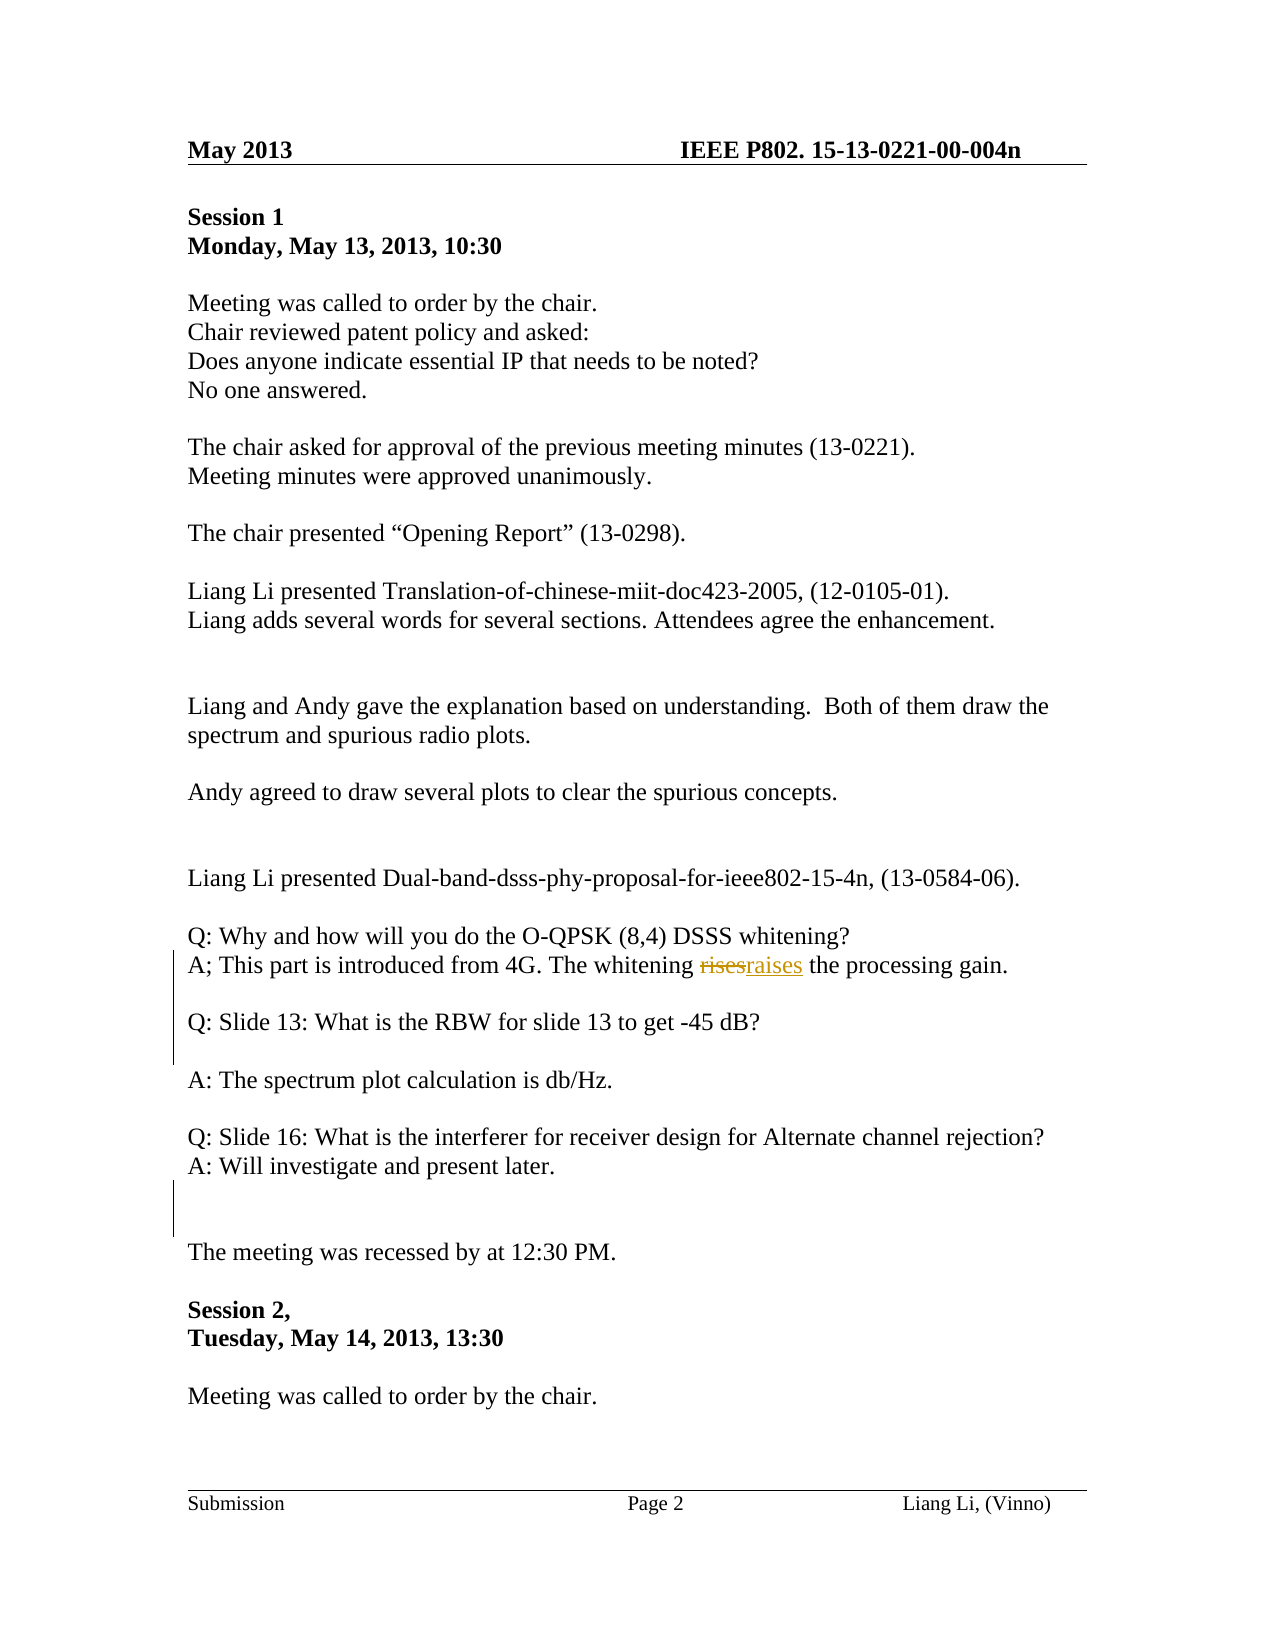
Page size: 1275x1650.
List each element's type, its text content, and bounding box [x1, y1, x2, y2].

text Liang adds several words for several sections. Attendees agree the enhancement. [187, 605, 1087, 633]
list A; This part is introduced from 4G. The whitening the processing gain. [187, 950, 1087, 978]
text Tuesday, May 14, 2013, 13:30 [187, 1323, 1087, 1352]
list Q: Why and how will you do the O-QPSK (8,4) DSSS whitening? [187, 921, 1087, 950]
text Does anyone indicate essential IP that needs to be noted? [187, 346, 1087, 375]
text Q: Slide 13: What is the RBW for slide 13 to get -45 dB? [187, 1007, 1087, 1036]
text The chair asked for approval of the previous meeting minutes (13-0221). [187, 432, 1087, 461]
text No one answered. [187, 375, 1087, 403]
text Monday, May 13, 2013, 10:30 [187, 231, 1087, 260]
text The chair presented “Opening Report” (13-0298). [187, 518, 1087, 547]
text Session 2, [187, 1295, 1087, 1323]
text Meeting was called to order by the chair. [187, 288, 1087, 317]
text Meeting was called to order by the chair. [187, 1381, 1087, 1410]
text Session 1 [187, 202, 1087, 231]
text Andy agreed to draw several plots to clear the spurious concepts. [187, 777, 1087, 806]
list The meeting was recessed by at 12:30 PM. [187, 1237, 1087, 1266]
text Liang Li presented Translation-of-chinese-miit-doc423-2005, (12-0105-01). [187, 576, 1087, 605]
text Liang Li presented Dual-band-dsss-phy-proposal-for-ieee802-15-4n, (13-0584-06). [187, 863, 1087, 892]
text Liang and Andy gave the explanation based on understanding. Both of them draw the spectrum and spurious radio plots. [187, 691, 1087, 748]
text A: The spectrum plot calculation is db/Hz. [187, 1065, 1087, 1093]
text Meeting minutes were approved unanimously. [187, 461, 1087, 490]
text Q: Slide 16: What is the interferer for receiver design for Alternate channel rejection? [187, 1122, 1087, 1151]
text Chair reviewed patent policy and asked: [187, 317, 1087, 346]
text A: Will investigate and present later. [187, 1151, 1087, 1180]
